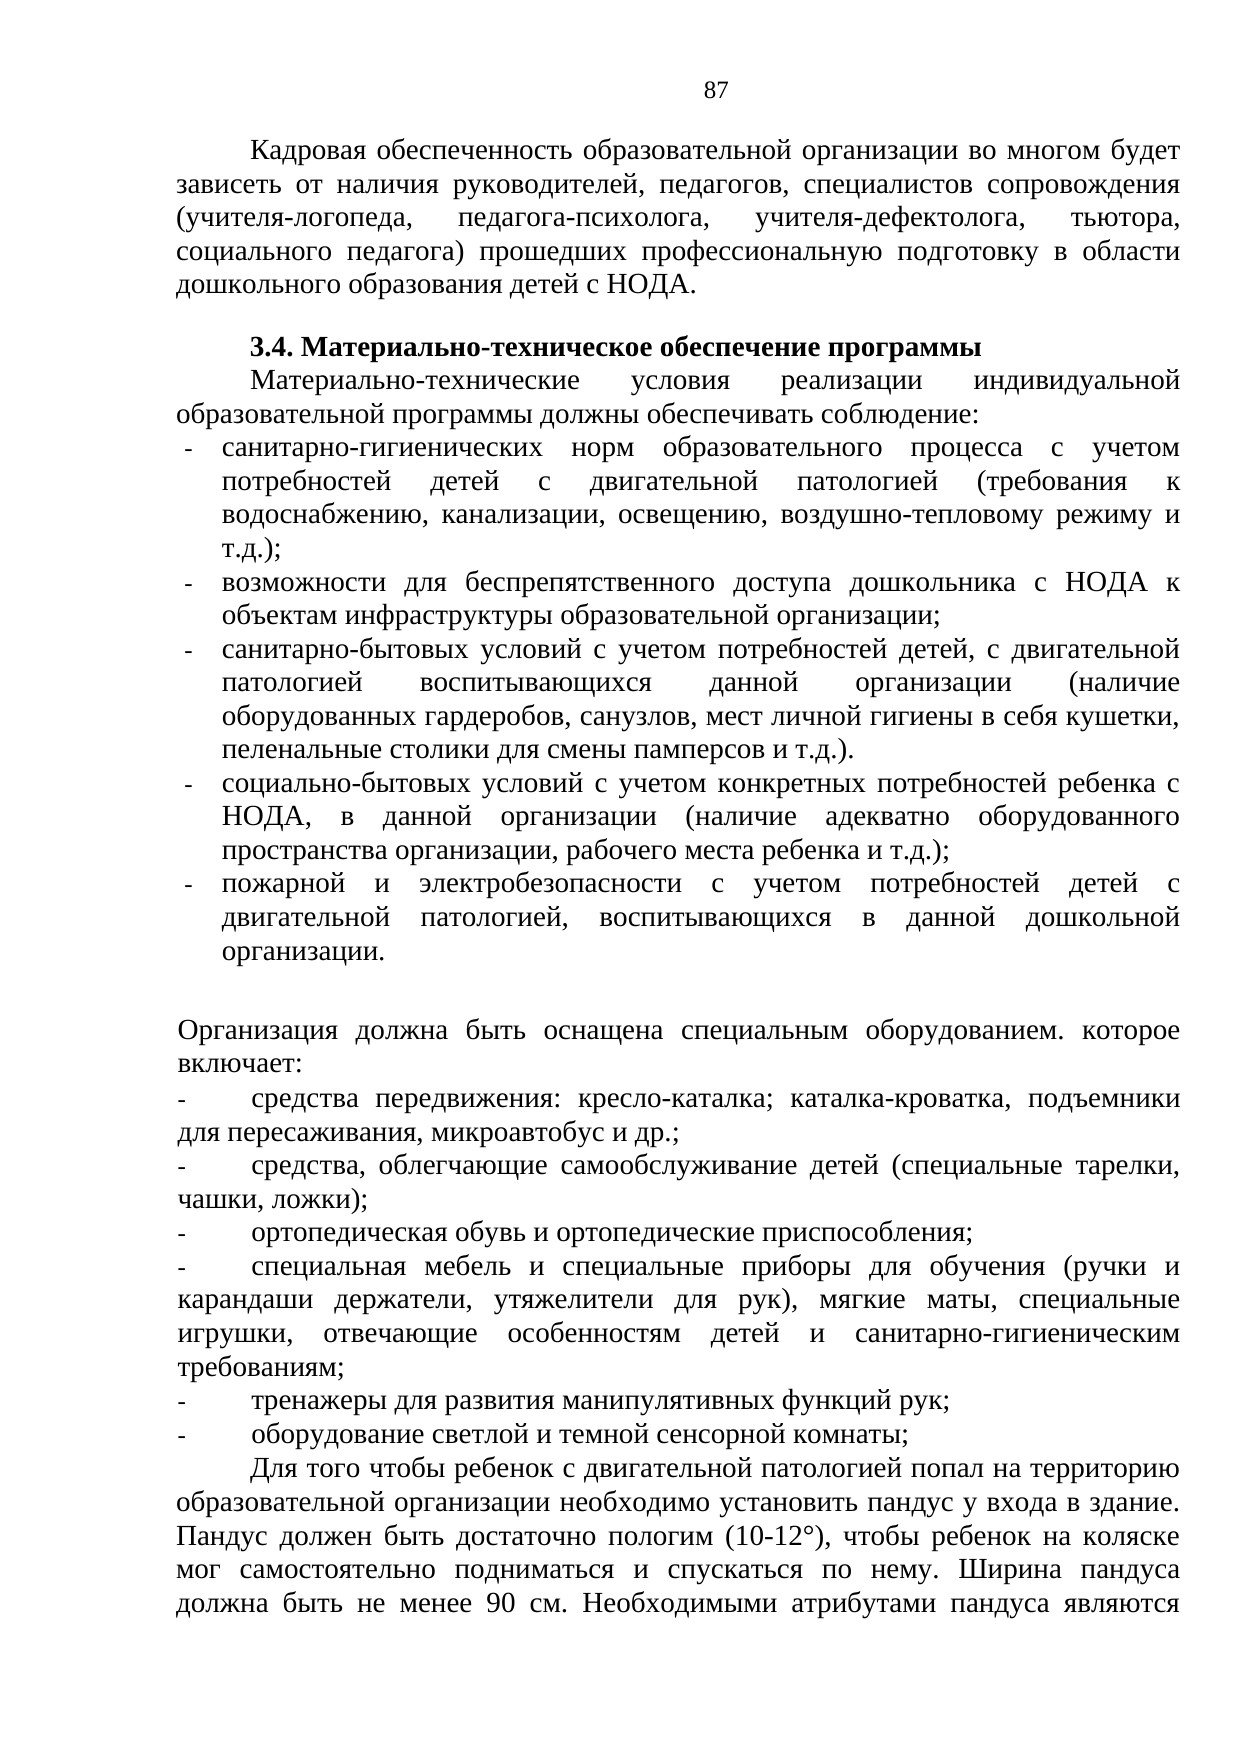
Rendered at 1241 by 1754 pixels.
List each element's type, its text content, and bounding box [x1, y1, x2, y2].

list средства, облегчающие самообслуживание детей (специальные тарелки, чашки, ложки); [177, 1147, 1181, 1214]
list социально-бытовых условий с учетом конкретных потребностей ребенка с НОДА, в данной организации (наличие адекватно оборудованного пространства организации, рабочего места ребенка и т.д.); [184, 765, 1181, 866]
text Организация должна быть оснащена специальным оборудованием. которое включает: [177, 1012, 1181, 1079]
list ортопедическая обувь и ортопедические приспособления; [177, 1214, 1181, 1248]
list пожарной и электробезопасности с учетом потребностей детей с двигательной патологией, воспитывающихся в данной дошкольной организации. [184, 866, 1181, 966]
list тренажеры для развития манипулятивных функций рук; [177, 1382, 1181, 1416]
list специальная мебель и специальные приборы для обучения (ручки и карандаши держатели, утяжелители для рук), мягкие маты, специальные игрушки, отвечающие особенностям детей и санитарно-гигиеническим требованиям; [177, 1248, 1181, 1382]
text Кадровая обеспеченность образовательной организации во многом будет зависеть от наличия руководителей, педагогов, специалистов сопровождения (учителя-логопеда, педагога-психолога, учителя-дефектолога, тьютора, социального педагога) прошедших профессиональную подготовку в области дошкольного образования детей с НОДА. [176, 132, 1181, 300]
list возможности для беспрепятственного доступа дошкольника с НОДА к объектам инфраструктуры образовательной организации; [184, 564, 1181, 631]
subtitle 3.4. Материально-техническое обеспечение программы [249, 329, 1181, 362]
list оборудование светлой и темной сенсорной комнаты; [177, 1416, 1181, 1449]
list санитарно-бытовых условий с учетом потребностей детей, с двигательной патологией воспитывающихся данной организации (наличие оборудованных гардеробов, санузлов, мест личной гигиены в себя кушетки, пеленальные столики для смены памперсов и т.д.). [184, 631, 1181, 765]
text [176, 1451, 1181, 1618]
list санитарно-гигиенических норм образовательного процесса с учетом потребностей детей с двигательной патологией (требования к водоснабжению, канализации, освещению, воздушно-тепловому режиму и т.д.); [184, 429, 1181, 564]
list средства передвижения: кресло-каталка; каталка-кроватка, подъемники для пересаживания, микроавтобус и др.; [177, 1080, 1181, 1147]
text Материально-технические условия реализации индивидуальной образовательной программы должны обеспечивать соблюдение: [176, 362, 1181, 429]
